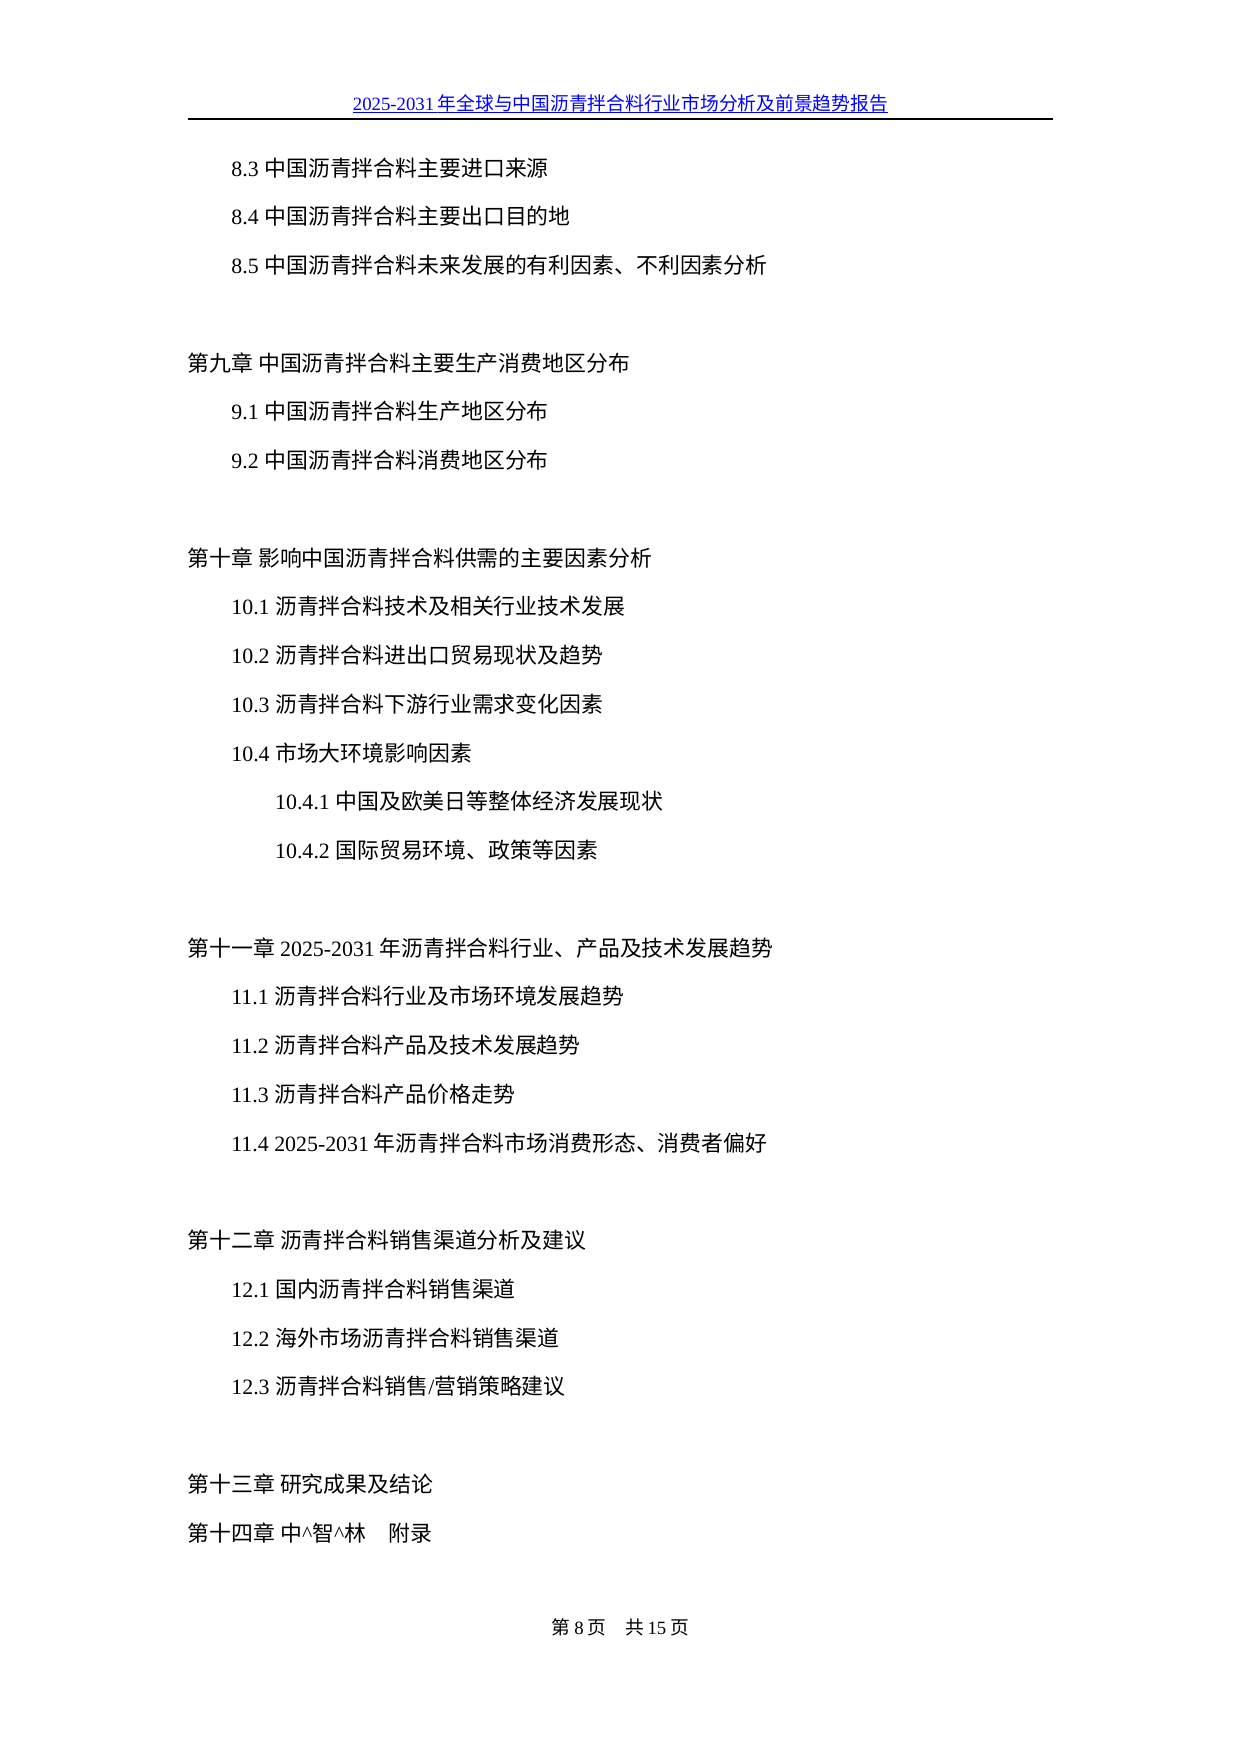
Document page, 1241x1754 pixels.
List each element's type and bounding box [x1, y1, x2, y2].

text [187, 150, 1053, 1548]
